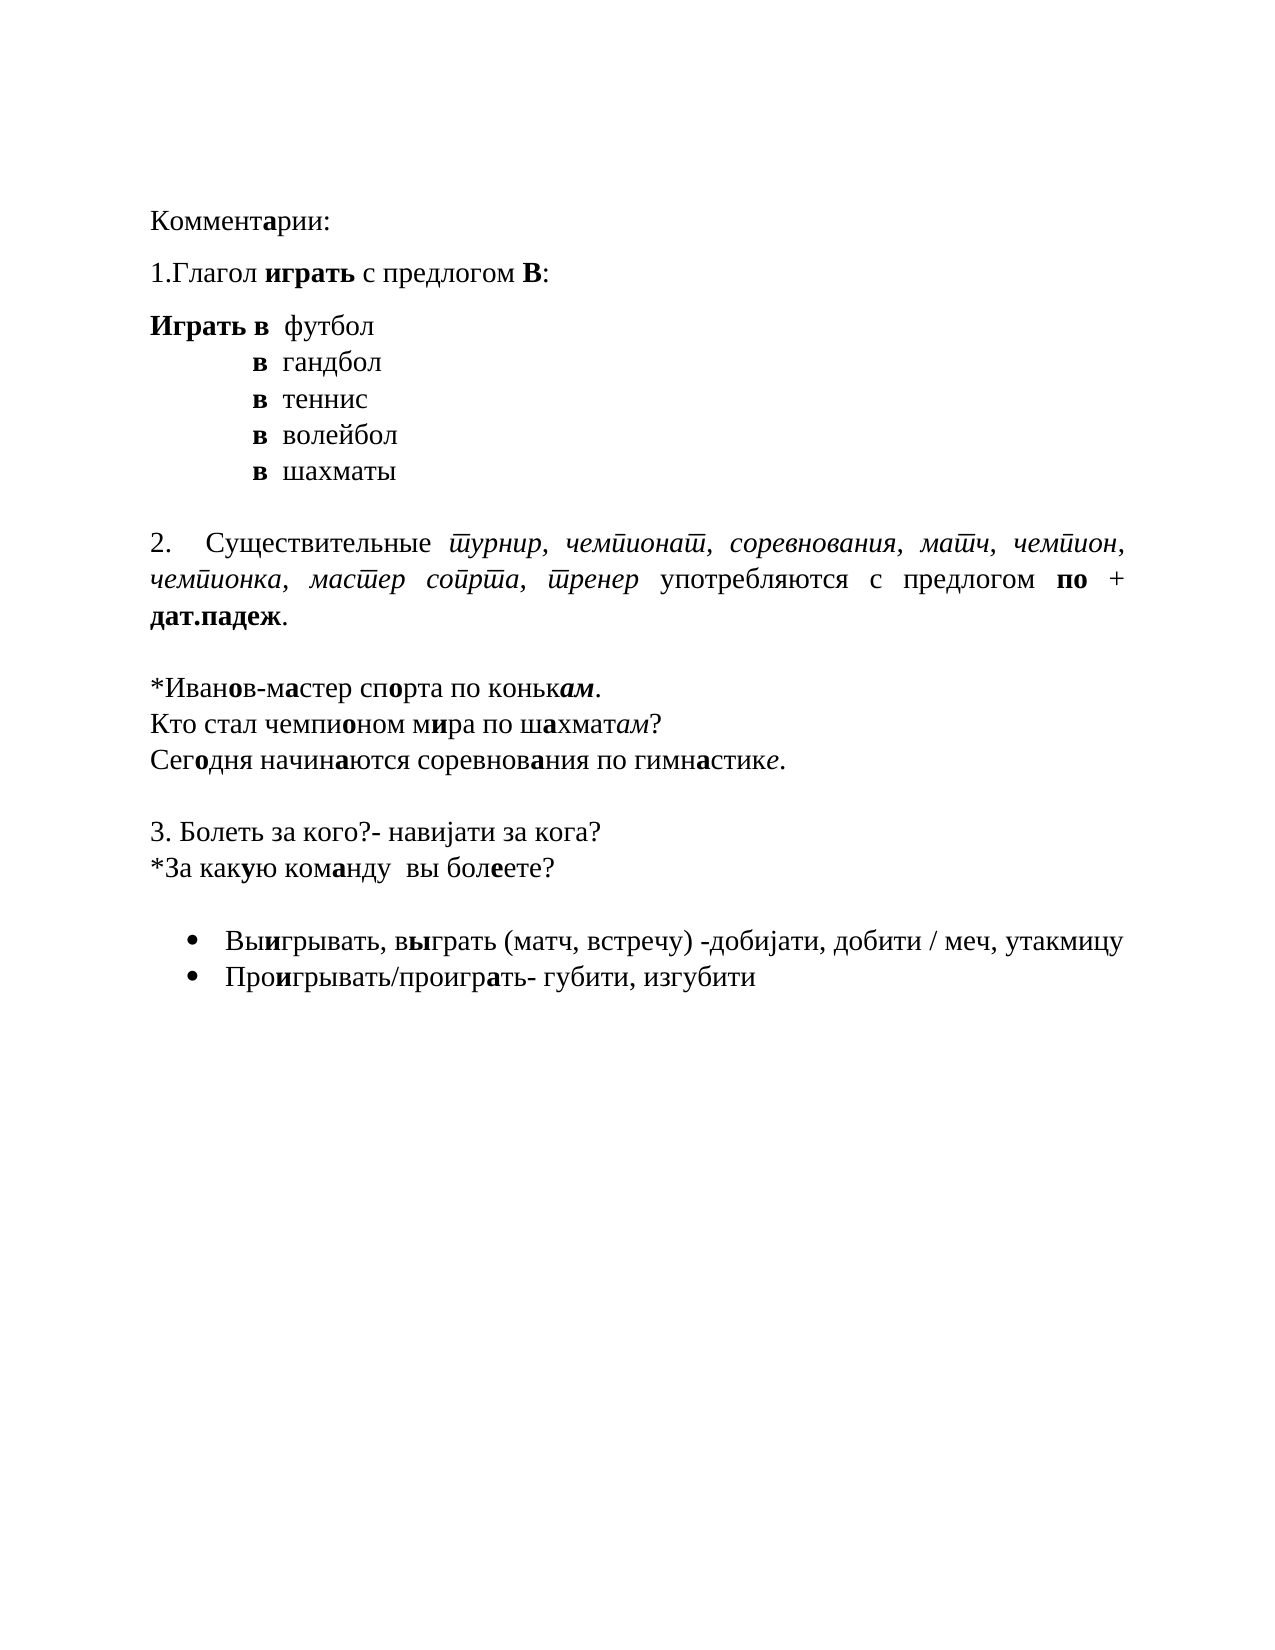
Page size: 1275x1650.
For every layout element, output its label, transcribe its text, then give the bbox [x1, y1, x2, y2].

text *За какую команду вы болеете? [150, 851, 1125, 884]
text в гандбол [150, 344, 1125, 378]
text *Иванов-мастер спорта по конькам. [150, 670, 1125, 703]
text 2. Существительные турнир, чемпионат, соревнования, матч, чемпион, чемпионка, мастер сопрта, тренер употребляются с предлогом по + дат.падеж. [150, 525, 1125, 631]
text 1.Глагол играть с предлогом В: [150, 256, 1125, 289]
text в теннис [150, 381, 1125, 414]
list Выигрывать, выграть (матч, встречу) -добијати, добити / меч, утакмицу [187, 923, 1125, 957]
text Кто стал чемпионом мира по шахматам? [150, 706, 1125, 739]
text 3. Болеть за кого?- навијати за кога? [150, 814, 1125, 848]
text Сегодня начинаются соревнования по гимнастике. [150, 742, 1125, 776]
text Комментарии: [150, 203, 1125, 236]
text в шахматы [150, 453, 1125, 487]
list Проигрывать/проиграть- губити, изгубити [187, 959, 1125, 993]
text Играть в футбол [150, 308, 1125, 342]
text в волейбол [150, 417, 1125, 450]
